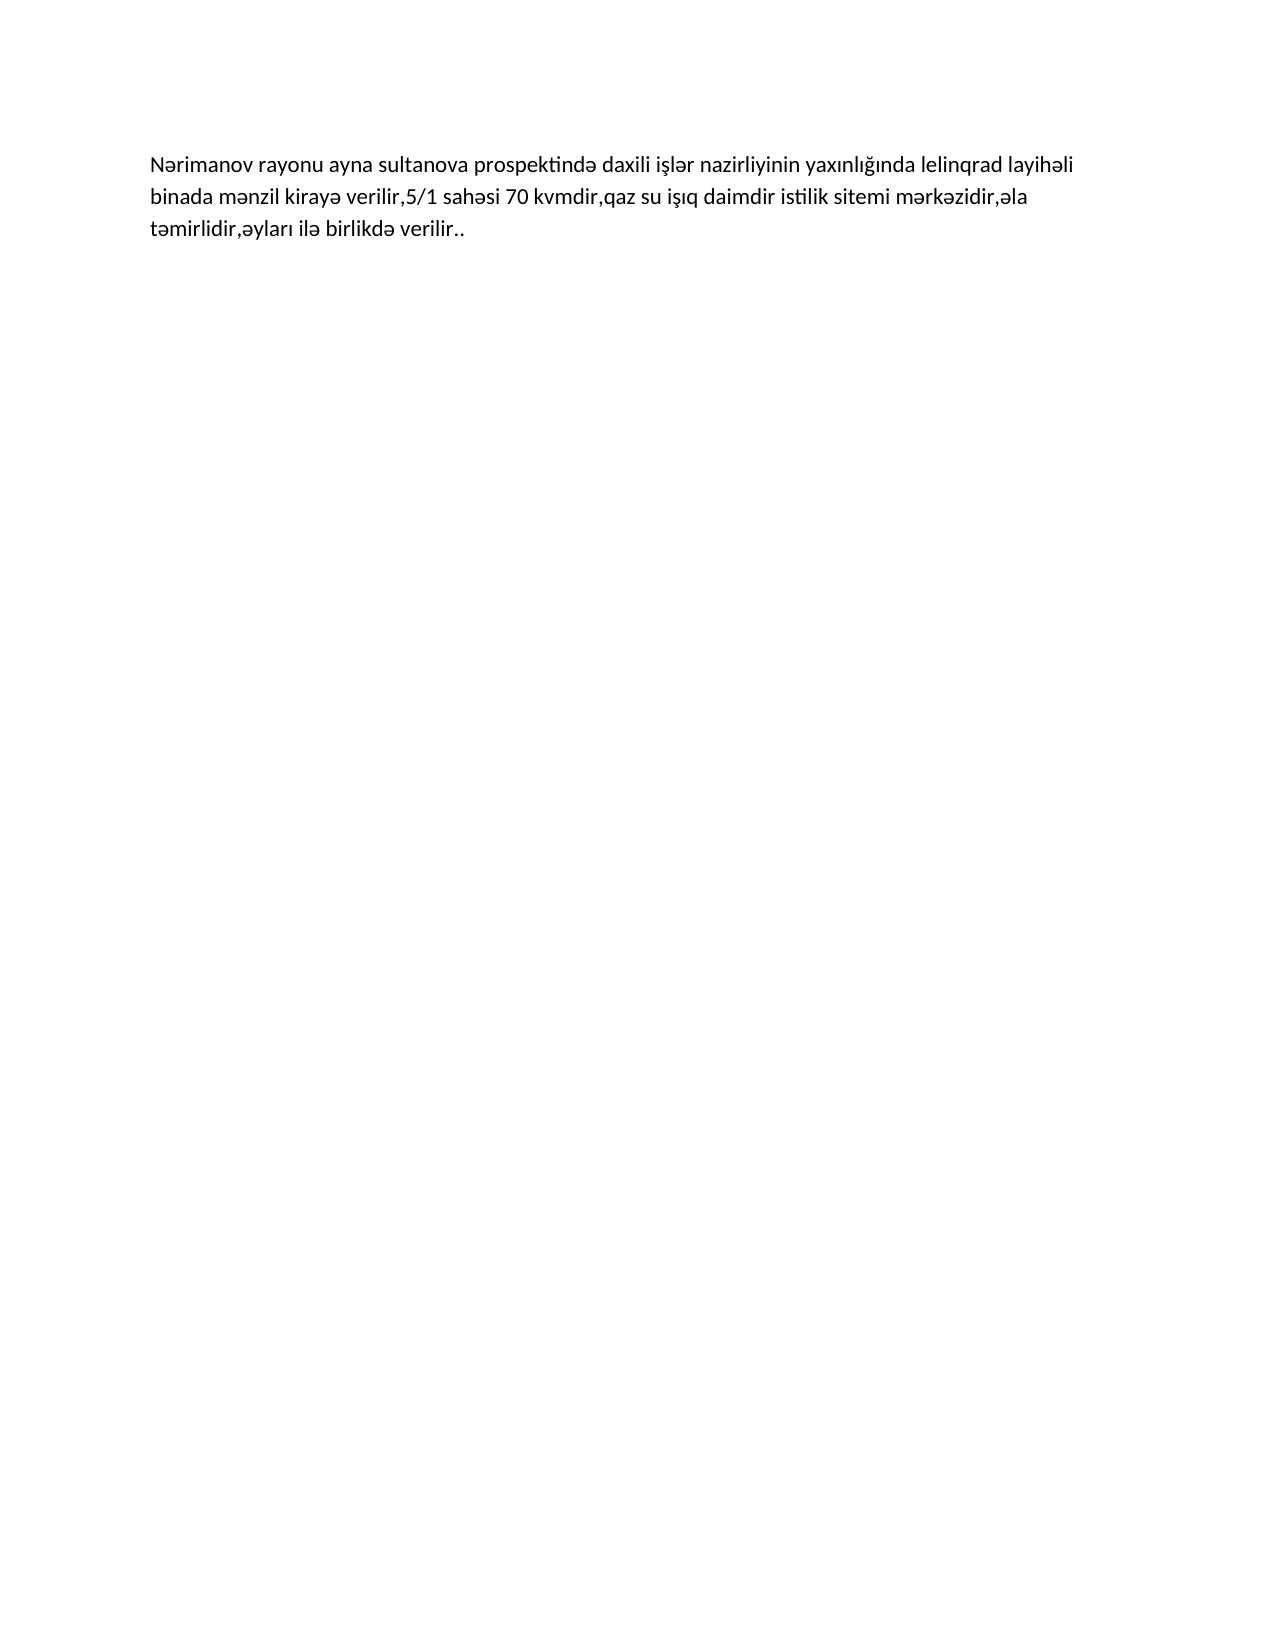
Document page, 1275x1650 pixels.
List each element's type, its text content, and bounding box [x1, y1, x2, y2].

text Nərimanov rayonu ayna sultanova prospektində daxili işlər nazirliyinin yaxınlığında lelinqrad layihəli binada mənzil kirayə verilir,5/1 sahəsi 70 kvmdir,qaz su işıq daimdir istilik sitemi mərkəzidir,əla təmirlidir,əyları ilə birlikdə verilir.. [150, 150, 1125, 242]
